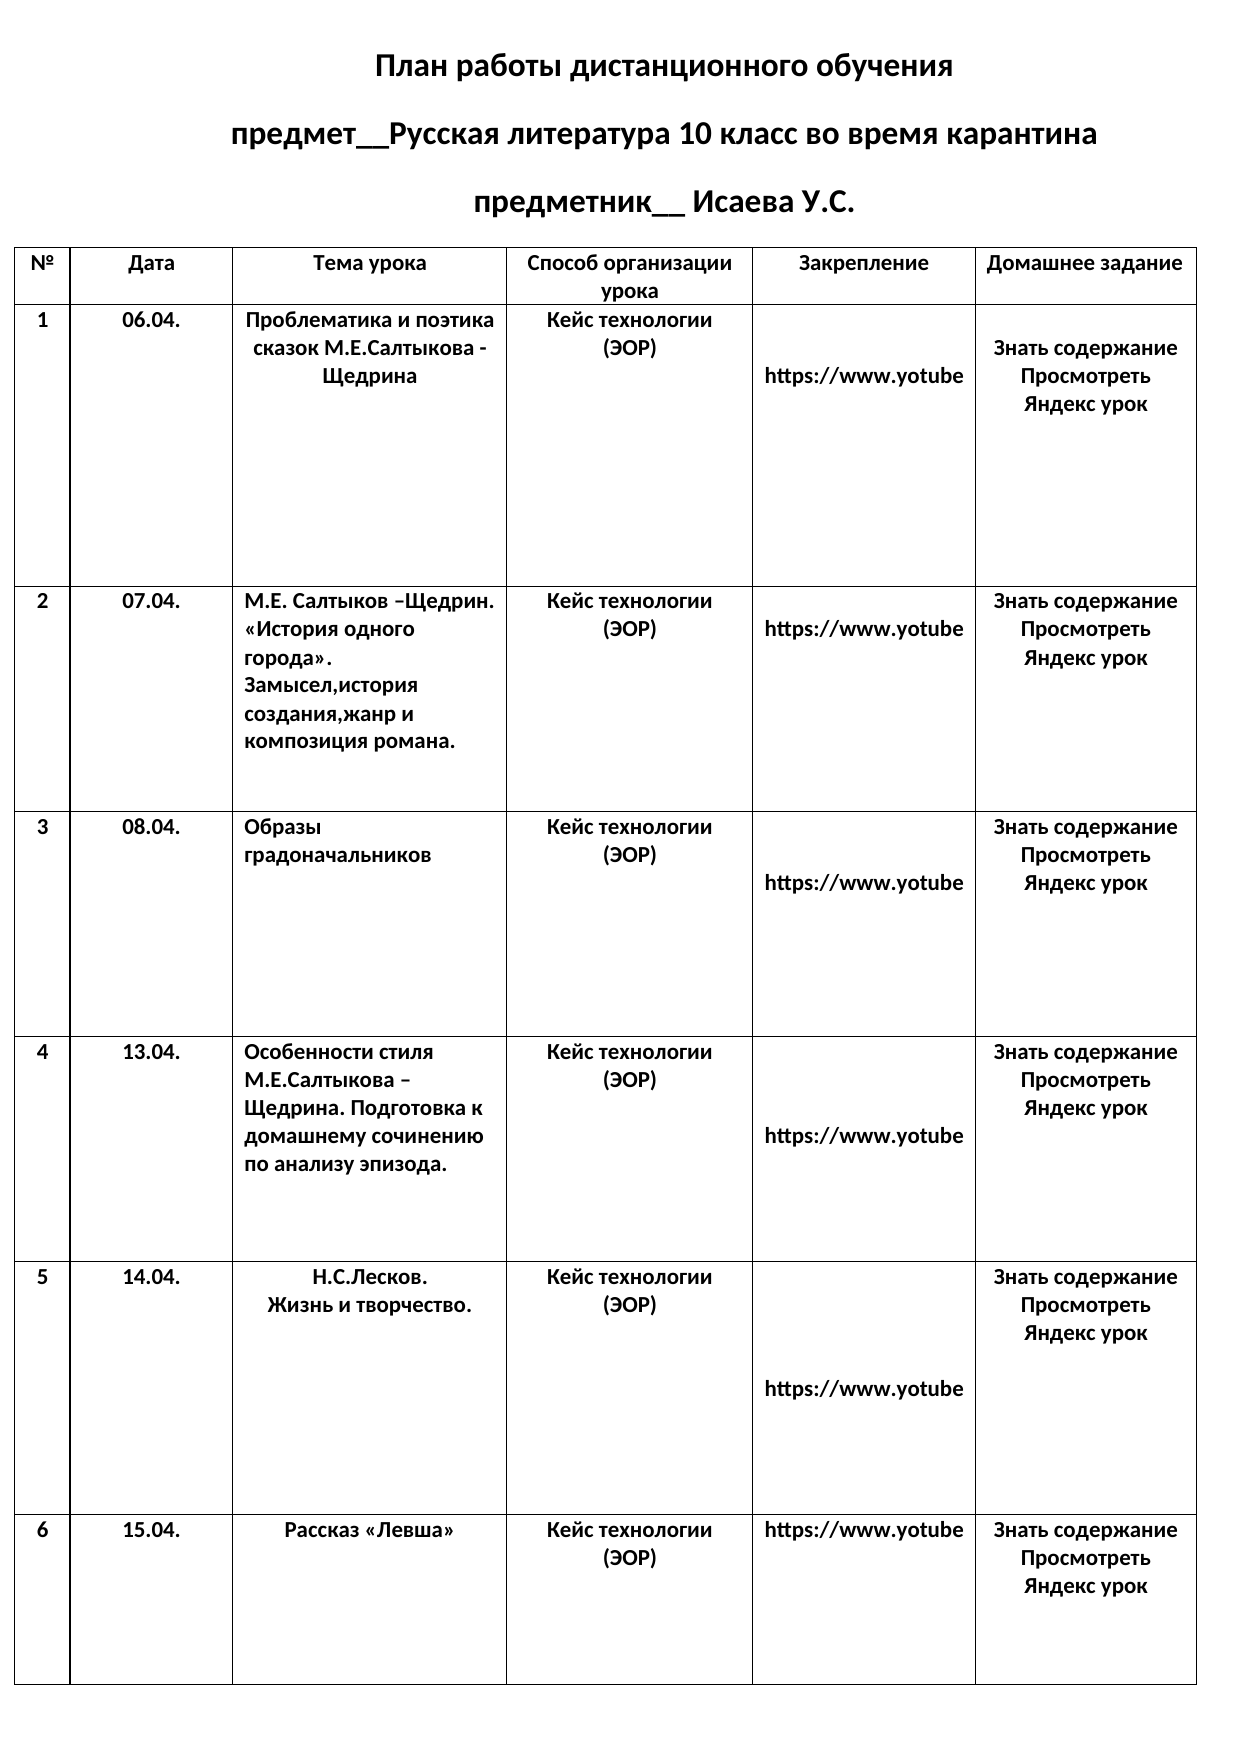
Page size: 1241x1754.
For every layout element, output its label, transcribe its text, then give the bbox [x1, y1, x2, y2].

table_cell 08.04. [71, 812, 232, 1036]
table_cell Знать содержание Просмотреть Яндекс урок [976, 587, 1196, 811]
table_cell 5 [15, 1262, 69, 1514]
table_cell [976, 1262, 1196, 1514]
table_cell 07.04. [71, 587, 232, 811]
text План работы дистанционного обучения [177, 44, 1152, 85]
table_cell 15.04. [71, 1515, 232, 1683]
table_cell Кейс технологии (ЭОР) [507, 1037, 752, 1261]
table_cell Знать содержание Просмотреть Яндекс урок [976, 305, 1196, 586]
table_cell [753, 1515, 975, 1683]
table_cell 06.04. [71, 305, 232, 586]
table_header Дата [71, 248, 232, 304]
table_cell М.Е. Салтыков –Щедрин. «История одного города». Замысел,история создания,жанр и композиция романа. [233, 587, 506, 811]
table_cell 1 [15, 305, 69, 586]
table_header Тема урока [233, 248, 506, 304]
table_cell Кейс технологии (ЭОР) [507, 305, 752, 586]
table_cell 3 [15, 812, 69, 1036]
table_cell Рассказ «Левша» [233, 1515, 506, 1683]
table_cell Особенности стиля М.Е.Салтыкова –Щедрина. Подготовка к домашнему сочинению по анализу эпизода. [233, 1037, 506, 1261]
text предмет__Русская литература 10 класс во время карантина [177, 112, 1152, 153]
table_header Закрепление [753, 248, 975, 304]
table_cell Н.С.Лесков. Жизнь и творчество. [233, 1262, 506, 1514]
table_cell Проблематика и поэтика сказок М.Е.Салтыкова - Щедрина [233, 305, 506, 586]
table_cell https://www.yotube [753, 812, 975, 1036]
table_cell 4 [15, 1037, 69, 1261]
table_header № [15, 248, 69, 304]
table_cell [507, 1515, 752, 1683]
table_header Способ организации урока [507, 248, 752, 304]
table_cell Кейс технологии (ЭОР) [507, 1262, 752, 1514]
table_cell Кейс технологии (ЭОР) [507, 587, 752, 811]
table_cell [976, 1515, 1196, 1683]
table_cell Знать содержание Просмотреть Яндекс урок [976, 812, 1196, 1036]
table_cell 2 [15, 587, 69, 811]
table_cell 6 [15, 1515, 69, 1683]
table_header Домашнее задание [976, 248, 1196, 304]
table_cell https://www.yotube [753, 1037, 975, 1261]
table_cell 13.04. [71, 1037, 232, 1261]
table_cell https://www.yotube [753, 1262, 975, 1514]
table_cell Образы градоначальников [233, 812, 506, 1036]
table_cell Знать содержание Просмотреть Яндекс урок [976, 1037, 1196, 1261]
table_cell Кейс технологии (ЭОР) [507, 812, 752, 1036]
table_cell https://www.yotube [753, 587, 975, 811]
table_cell https://www.yotube [753, 305, 975, 586]
table_cell 14.04. [71, 1262, 232, 1514]
text предметник__ Исаева У.С. [177, 179, 1152, 220]
